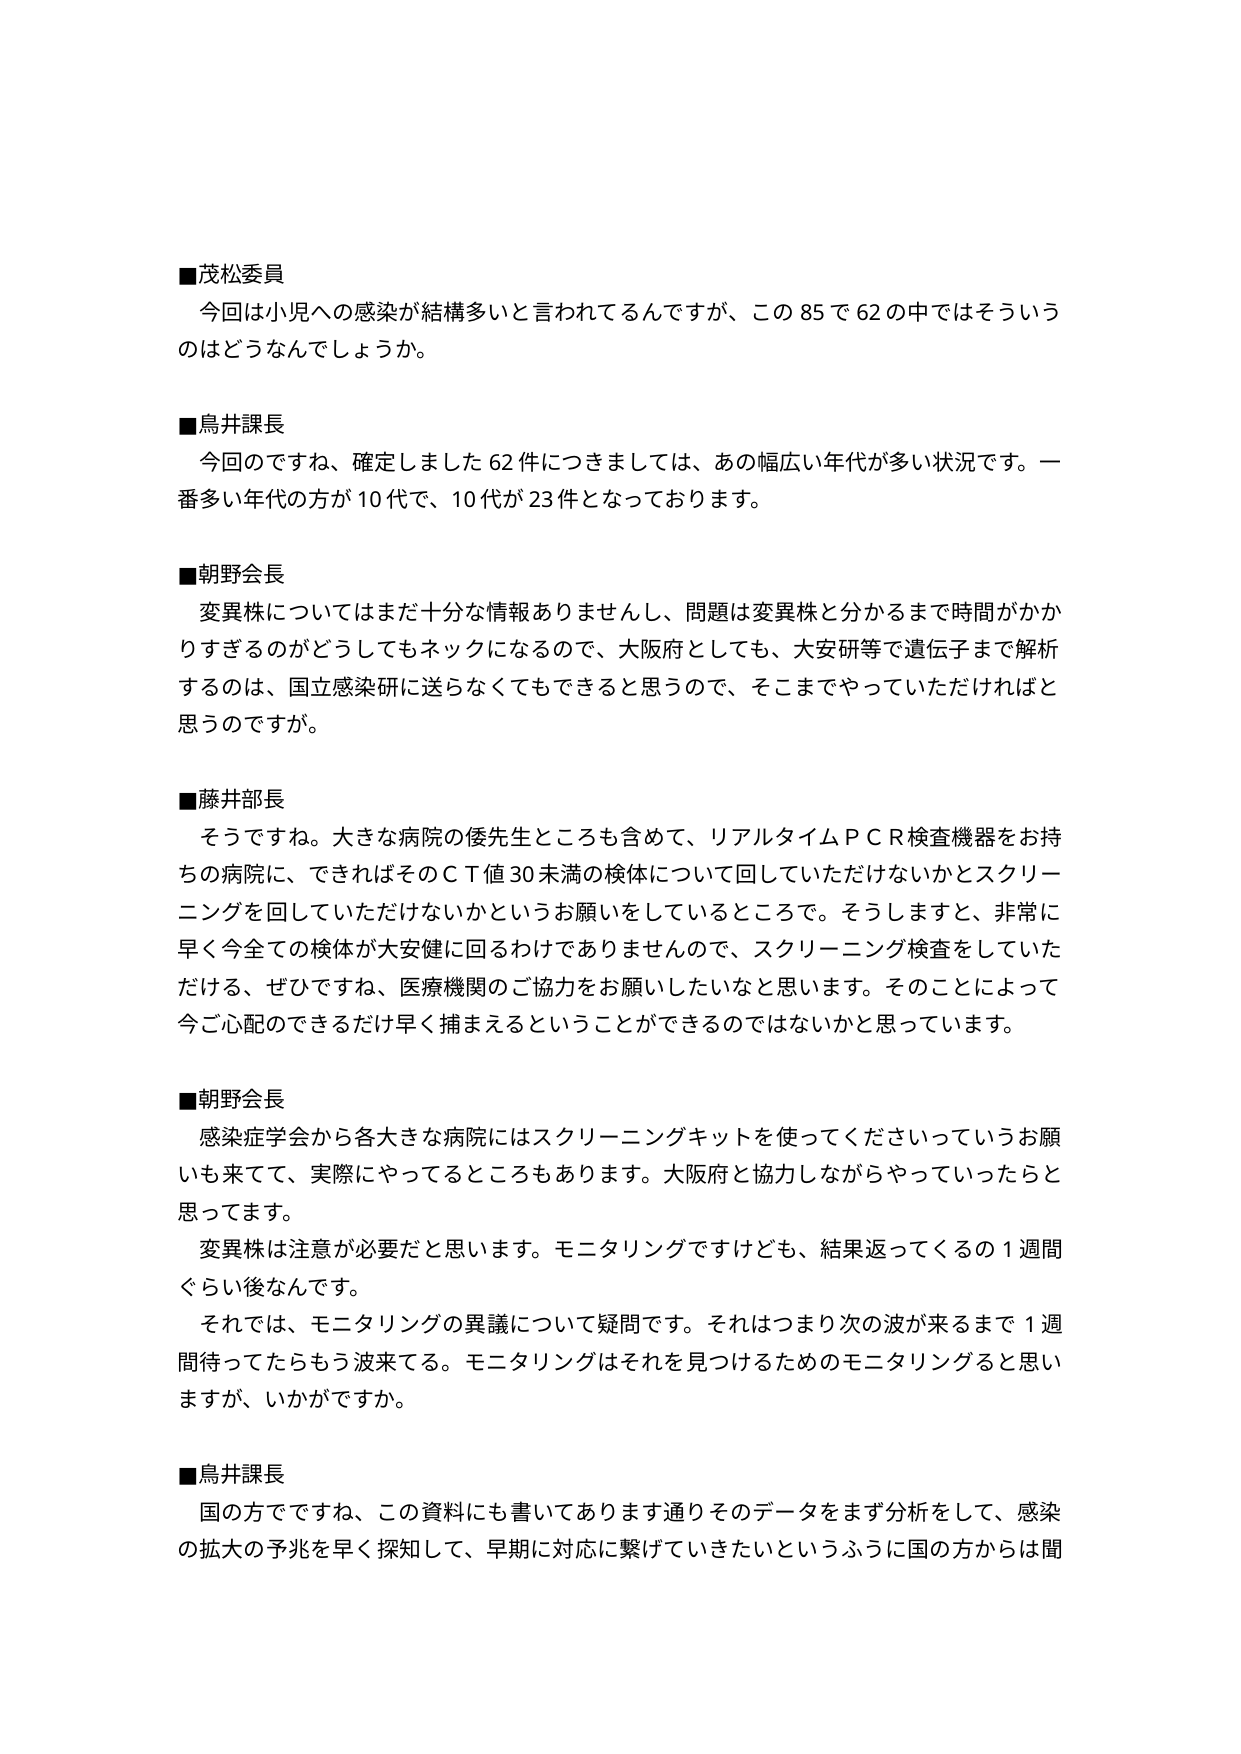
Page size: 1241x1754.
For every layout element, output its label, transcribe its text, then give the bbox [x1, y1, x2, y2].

text 変異株は注意が必要だと思います。モニタリングですけども、結果返ってくるの1週間ぐらい後なんです。 [177, 1229, 1063, 1304]
text 今回のですね、確定しました62件につきましては、あの幅広い年代が多い状況です。一番多い年代の方が10代で、10代が23件となっております。 [177, 442, 1063, 517]
text それでは、モニタリングの異議について疑問です。それはつまり次の波が来るまで1週間待ってたらもう波来てる。モニタリングはそれを見つけるためのモニタリングると思いますが、いかがですか。 [177, 1304, 1063, 1417]
text 変異株についてはまだ十分な情報ありませんし、問題は変異株と分かるまで時間がかかりすぎるのがどうしてもネックになるので、大阪府としても、大安研等で遺伝子まで解析するのは、国立感染研に送らなくてもできると思うので、そこまでやっていただければと思うのですが。 [177, 592, 1063, 742]
text 感染症学会から各大きな病院にはスクリーニングキットを使ってくださいっていうお願いも来てて、実際にやってるところもあります。大阪府と協力しながらやっていったらと思ってます。 [177, 1117, 1063, 1229]
text ■藤井部長 [177, 779, 1063, 817]
text 今回は小児への感染が結構多いと言われてるんですが、この85で62の中ではそういうのはどうなんでしょうか。 [177, 292, 1063, 367]
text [177, 1492, 1063, 1567]
text ■朝野会長 [177, 1079, 1063, 1117]
text ■鳥井課長 [177, 404, 1063, 442]
text ■茂松委員 [177, 254, 1063, 292]
text そうですね。大きな病院の倭先生ところも含めて、リアルタイムＰＣＲ検査機器をお持ちの病院に、できればそのＣＴ値30未満の検体について回していただけないかとスクリーニングを回していただけないかというお願いをしているところで。そうしますと、非常に早く今全ての検体が大安健に回るわけでありませんので、スクリーニング検査をしていただける、ぜひですね、医療機関のご協力をお願いしたいなと思います。そのことによって今ご心配のできるだけ早く捕まえるということができるのではないかと思っています。 [177, 817, 1063, 1042]
text ■鳥井課長 [177, 1454, 1063, 1492]
text ■朝野会長 [177, 554, 1063, 592]
